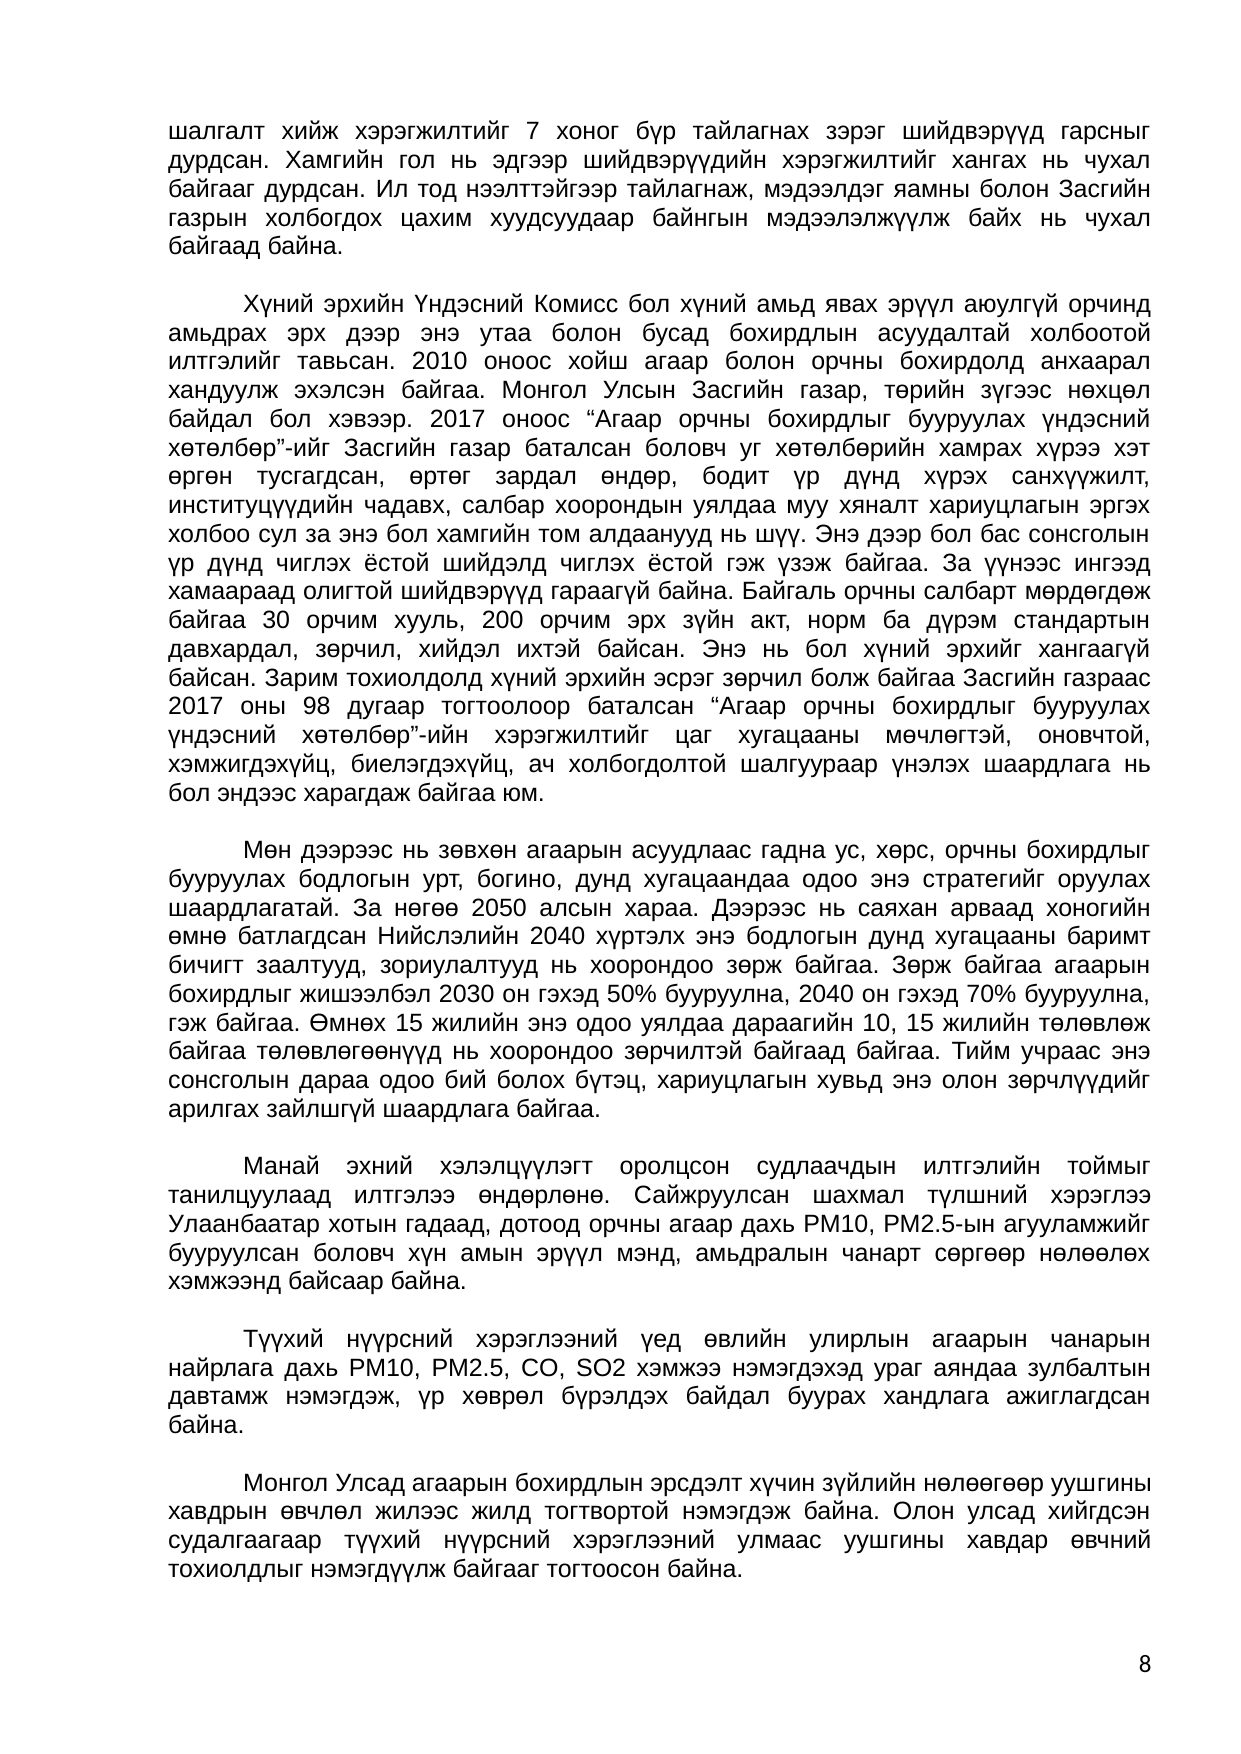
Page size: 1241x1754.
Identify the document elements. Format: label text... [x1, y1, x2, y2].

text Хүний эрхийн Үндэсний Комисс бол хүний амьд явах эрүүл аюулгүй орчинд амьдрах эрх дээр энэ утаа болон бусад бохирдлын асуудалтай холбоотой илтгэлийг тавьсан. 2010 оноос хойш агаар болон орчны бохирдолд анхаарал хандуулж эхэлсэн байгаа. Монгол Улсын Засгийн газар, төрийн зүгээс нөхцөл байдал бол хэвээр. 2017 оноос “Агаар орчны бохирдлыг бууруулах үндэсний хөтөлбөр”-ийг Засгийн газар баталсан боловч уг хөтөлбөрийн хамрах хүрээ хэт өргөн тусгагдсан, өртөг зардал өндөр, бодит үр дүнд хүрэх санхүүжилт, институцүүдийн чадавх, салбар хоорондын уялдаа муу хяналт хариуцлагын эргэх холбоо сул за энэ бол хамгийн том алдаанууд нь шүү. Энэ дээр бол бас сонсголын үр дүнд чиглэх ёстой шийдэлд чиглэх ёстой гэж үзэж байгаа. За үүнээс ингээд хамаараад олигтой шийдвэрүүд гараагүй байна. Байгаль орчны салбарт мөрдөгдөж байгаа 30 орчим хууль, 200 орчим эрх зүйн акт, норм ба дүрэм стандартын давхардал, зөрчил, хийдэл ихтэй байсан. Энэ нь бол хүний эрхийг хангаагүй байсан. Зарим тохиолдолд хүний эрхийн эсрэг зөрчил болж байгаа Засгийн газраас 2017 оны 98 дугаар тогтоолоор баталсан “Агаар орчны бохирдлыг бууруулах үндэсний хөтөлбөр”-ийн хэрэгжилтийг цаг хугацааны мөчлөгтэй, оновчтой, хэмжигдэхүйц, биелэгдэхүйц, ач холбогдолтой шалгуураар үнэлэх шаардлага нь бол эндээс харагдаж байгаа юм. [168, 289, 1152, 806]
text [168, 116, 1152, 260]
text Манай эхний хэлэлцүүлэгт оролцсон судлаачдын илтгэлийн тоймыг танилцуулаад илтгэлээ өндөрлөнө. Сайжруулсан шахмал түлшний хэрэглээ Улаанбаатар хотын гадаад, дотоод орчны агаар дахь РМ10, РМ2.5-ын агууламжийг бууруулсан боловч хүн амын эрүүл мэнд, амьдралын чанарт сөргөөр нөлөөлөх хэмжээнд байсаар байна. [168, 1151, 1152, 1295]
text Монгол Улсад агаарын бохирдлын эрсдэлт хүчин зүйлийн нөлөөгөөр уушгины хавдрын өвчлөл жилээс жилд тогтвортой нэмэгдэж байна. Олон улсад хийгдсэн судалгаагаар түүхий нүүрсний хэрэглээний улмаас уушгины хавдар өвчний тохиолдлыг нэмэгдүүлж байгааг тогтоосон байна. [168, 1467, 1152, 1582]
text Түүхий нүүрсний хэрэглээний үед өвлийн улирлын агаарын чанарын найрлага дахь РМ10, РМ2.5, CO, SO2 хэмжээ нэмэгдэхэд ураг аяндаа зулбалтын давтамж нэмэгдэж, үр хөврөл бүрэлдэх байдал буурах хандлага ажиглагдсан байна. [168, 1324, 1152, 1439]
text Мөн дээрээс нь зөвхөн агаарын асуудлаас гадна ус, хөрс, орчны бохирдлыг бууруулах бодлогын урт, богино, дунд хугацаандаа одоо энэ стратегийг оруулах шаардлагатай. За нөгөө 2050 алсын хараа. Дээрээс нь саяхан арваад хоногийн өмнө батлагдсан Нийслэлийн 2040 хүртэлх энэ бодлогын дунд хугацааны баримт бичигт заалтууд, зориулалтууд нь хоорондоо зөрж байгаа. Зөрж байгаа агаарын бохирдлыг жишээлбэл 2030 он гэхэд 50% бууруулна, 2040 он гэхэд 70% бууруулна, гэж байгаа. Өмнөх 15 жилийн энэ одоо уялдаа дараагийн 10, 15 жилийн төлөвлөж байгаа төлөвлөгөөнүүд нь хоорондоо зөрчилтэй байгаад байгаа. Тийм учраас энэ сонсголын дараа одоо бий болох бүтэц, хариуцлагын хувьд энэ олон зөрчлүүдийг арилгах зайлшгүй шаардлага байгаа. [168, 835, 1152, 1122]
